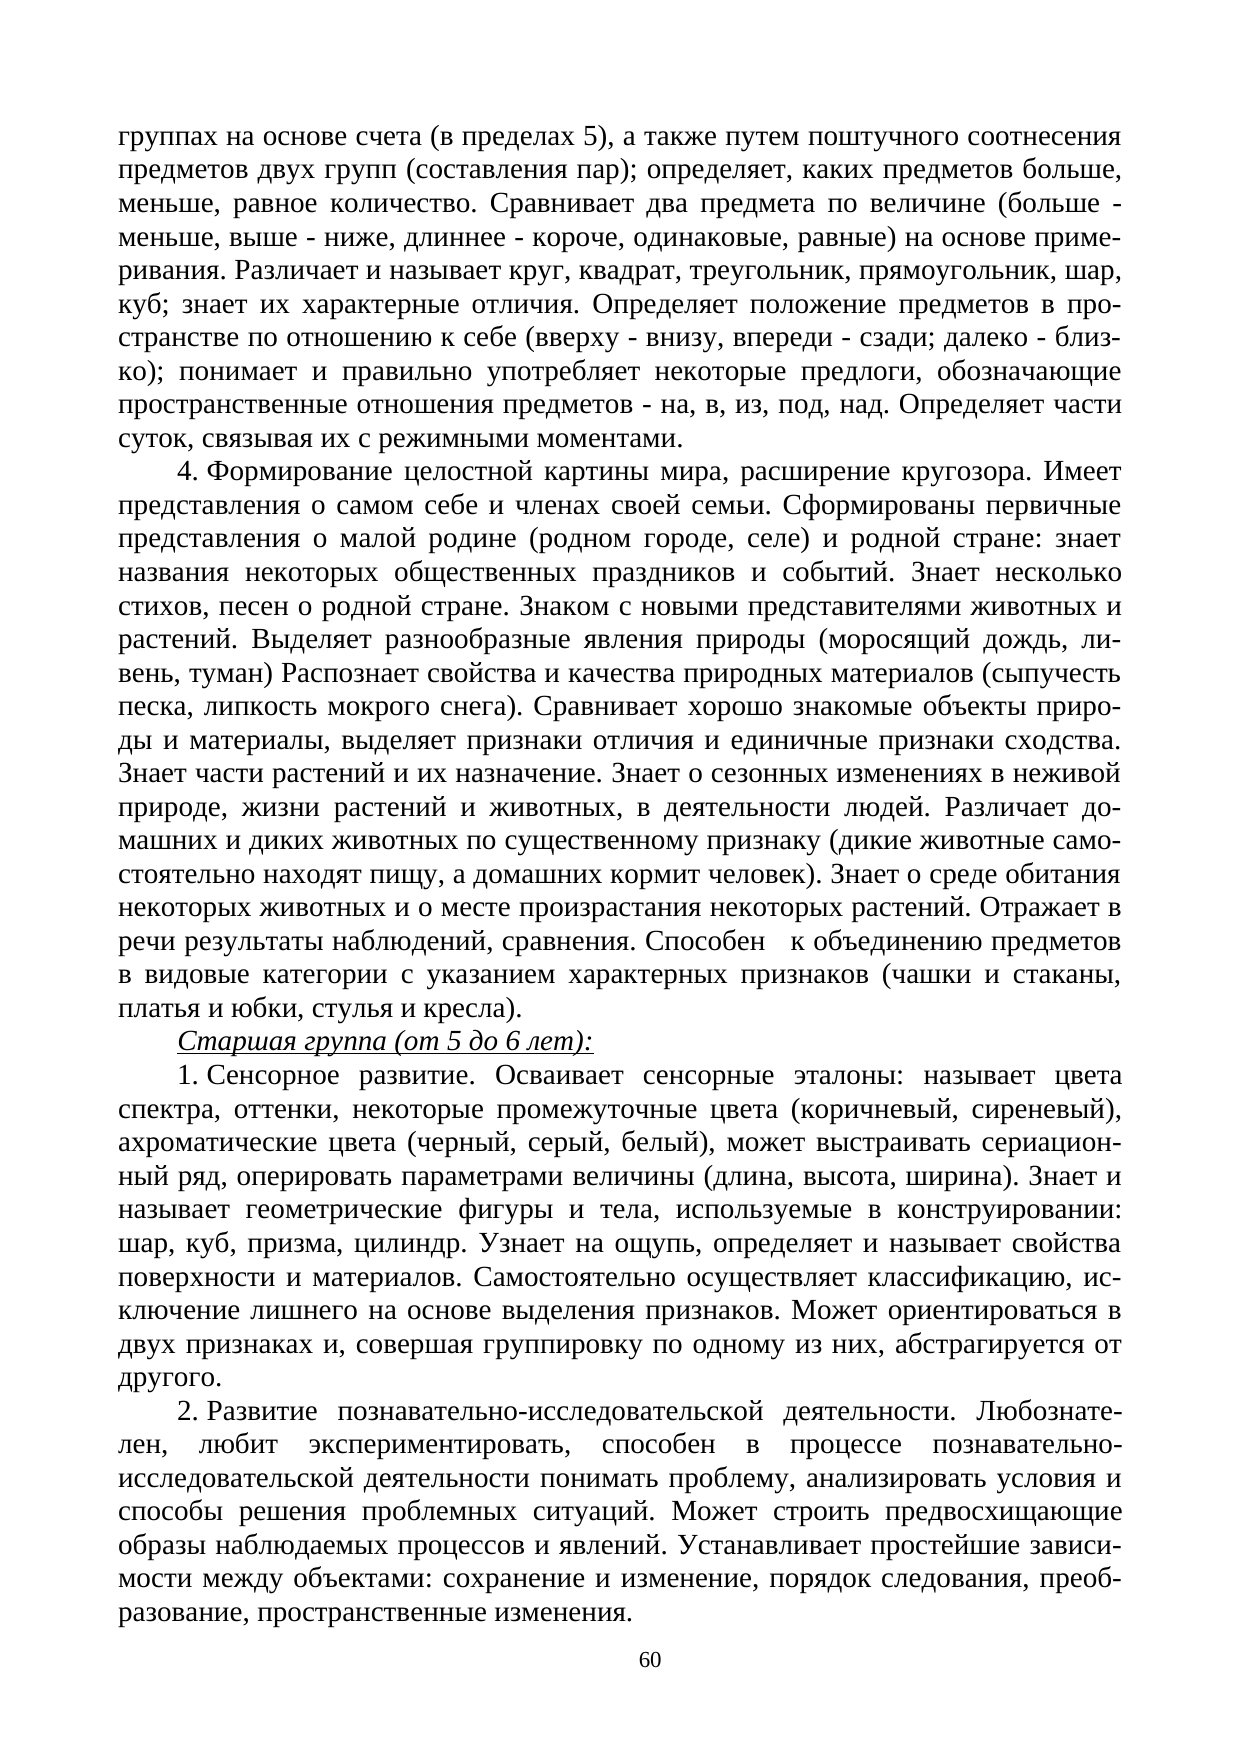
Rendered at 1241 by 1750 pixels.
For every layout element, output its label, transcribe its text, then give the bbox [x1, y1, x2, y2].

text группах на основе счета (в пределах 5), а также путем поштучного соотнесения предметов двух групп (составления пар); определяет, каких предметов больше, меньше, равное количество. Сравнивает два предмета по величине (больше - меньше, выше - ниже, длиннее - короче, одинаковые, равные) на основе приме- ривания. Различает и называет круг, квадрат, треугольник, прямоугольник, шар, куб; знает их характерные отличия. Определяет положение предметов в про- странстве по отношению к себе (вверху - внизу, впереди - сзади; далеко - близ- ко); понимает и правильно употребляет некоторые предлоги, обозначающие пространственные отношения предметов - на, в, из, под, над. Определяет части суток, связывая их с режимными моментами. [118, 118, 1123, 453]
list Развитие познавательно-исследовательской деятельности. Любознате- лен, любит экспериментировать, способен в процессе познавательно- исследовательской деятельности понимать проблему, анализировать условия и способы решения проблемных ситуаций. Может строить предвосхищающие образы наблюдаемых процессов и явлений. Устанавливает простейшие зависи- мости между объектами: сохранение и изменение, порядок следования, преоб- разование, пространственные изменения. [118, 1393, 1123, 1628]
list Сенсорное развитие. Осваивает сенсорные эталоны: называет цвета спектра, оттенки, некоторые промежуточные цвета (коричневый, сиреневый), ахроматические цвета (черный, серый, белый), может выстраивать сериацион- ный ряд, оперировать параметрами величины (длина, высота, ширина). Знает и называет геометрические фигуры и тела, используемые в конструировании: шар, куб, призма, цилиндр. Узнает на ощупь, определяет и называет свойства поверхности и материалов. Самостоятельно осуществляет классификацию, ис- ключение лишнего на основе выделения признаков. Может ориентироваться в двух признаках и, совершая группировку по одному из них, абстрагируется от другого. [118, 1057, 1123, 1393]
text Старшая группа (от 5 до 6 лет): [177, 1024, 1182, 1057]
list Формирование целостной картины мира, расширение кругозора. Имеет представления о самом себе и членах своей семьи. Сформированы первичные представления о малой родине (родном городе, селе) и родной стране: знает названия некоторых общественных праздников и событий. Знает несколько стихов, песен о родной стране. Знаком с новыми представителями животных и растений. Выделяет разнообразные явления природы (моросящий дождь, ли- вень, туман) Распознает свойства и качества природных материалов (сыпучесть песка, липкость мокрого снега). Сравнивает хорошо знакомые объекты приро- ды и материалы, выделяет признаки отличия и единичные признаки сходства. Знает части растений и их назначение. Знает о сезонных изменениях в неживой природе, жизни растений и животных, в деятельности людей. Различает до- машних и диких животных по существенному признаку (дикие животные само- стоятельно находят пищу, а домашних кормит человек). Знает о среде обитания некоторых животных и о месте произрастания некоторых растений. Отражает в речи результаты наблюдений, сравнения. Способен к объединению предметов в видовые категории с указанием характерных признаков (чашки и стаканы, платья и юбки, стулья и кресла). [118, 453, 1122, 1024]
